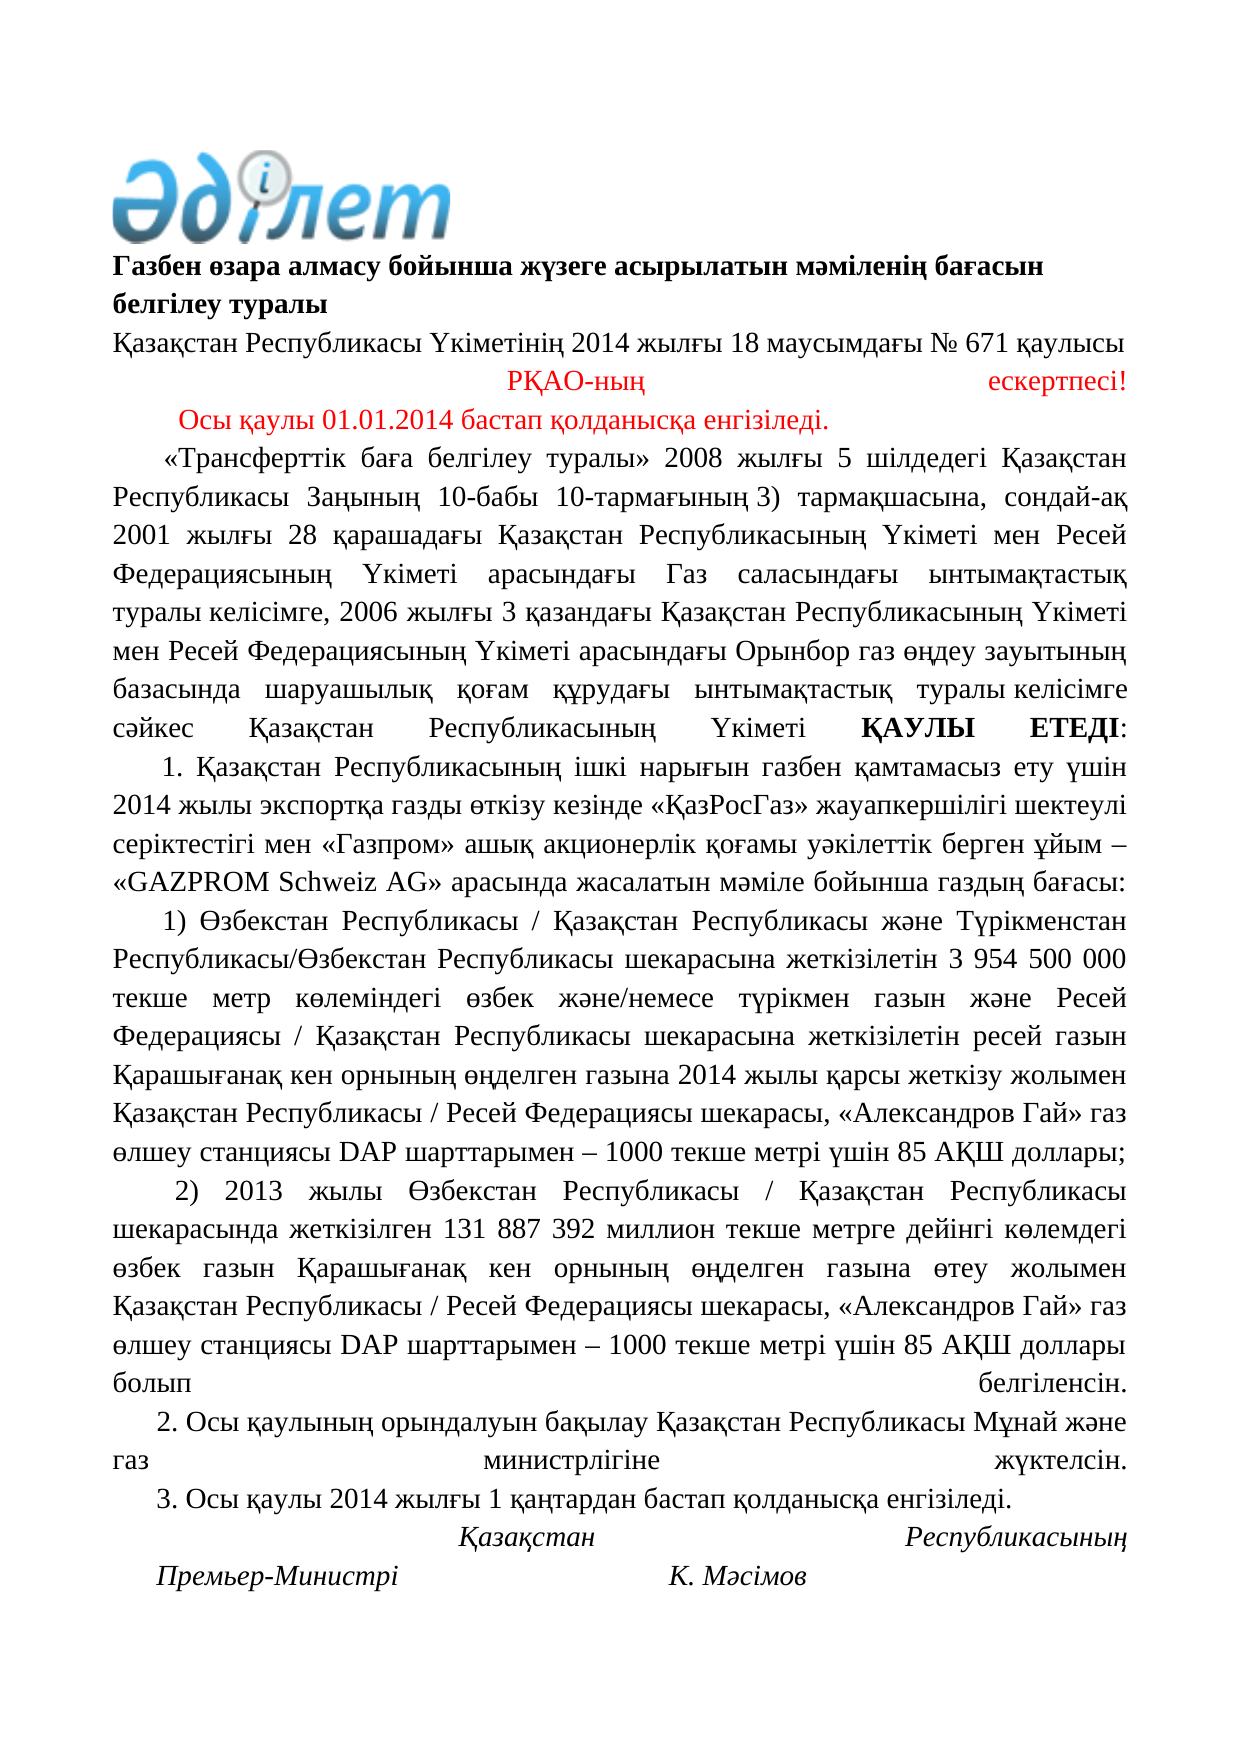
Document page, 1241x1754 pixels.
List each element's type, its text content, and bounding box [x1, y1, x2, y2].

text Қазақстан Республикасының Премьер-Министрі К. Мәсімов [112, 1519, 1128, 1592]
text Қазақстан Республикасы Үкіметінің 2014 жылғы 18 маусымдағы № 671 қаулысы [112, 325, 1128, 358]
text РҚАО-ның ескертпесі! Осы қаулы 01.01.2014 бастап қолданысқа енгізіледі. [112, 363, 1128, 435]
text «Трансферттік баға белгілеу туралы» 2008 жылғы 5 шілдедегі Қазақстан Республикасы Заңының 10-бабы 10-тармағының 3) тармақшасына, сондай-ақ 2001 жылғы 28 қарашадағы Қазақстан Республикасының Үкіметі мен Ресей Федерациясының Үкіметі арасындағы Газ саласындағы ынтымақтастық туралы келісімге, 2006 жылғы 3 қазандағы Қазақстан Республикасының Үкіметі мен Ресей Федерациясының Үкіметі арасындағы Орынбор газ өңдеу зауытының базасында шаруашылық қоғам құрудағы ынтымақтастық туралы келісімге сәйкес Қазақстан Республикасының Үкіметі ҚАУЛЫ ЕТЕДІ: 1. Қазақстан Республикасының ішкі нарығын газбен қамтамасыз ету үшін 2014 жылы экспортқа газды өткізу кезінде «ҚазРосГаз» жауапкершілігі шектеулі серіктестігі мен «Газпром» ашық акционерлік қоғамы уәкілеттік берген ұйым – «GAZPROM Schweiz AG» арасында жасалатын мәміле бойынша газдың бағасы: 1) Өзбекстан Республикасы / Қазақстан Республикасы және Түрікменстан Республикасы/Өзбекстан Республикасы шекарасына жеткізілетін 3 954 500 000 текше метр көлеміндегі өзбек және/немесе түрікмен газын және Ресей Федерациясы / Қазақстан Республикасы шекарасына жеткізілетін ресей газын Қарашығанақ кен орнының өңделген газына 2014 жылы қарсы жеткізу жолымен Қазақстан Республикасы / Ресей Федерациясы шекарасы, «Александров Гай» газ өлшеу станциясы DАР шарттарымен – 1000 текше метрі үшін 85 АҚШ доллары; 2) 2013 жылы Өзбекстан Республикасы / Қазақстан Республикасы шекарасында жеткізілген 131 887 392 миллион текше метрге дейінгі көлемдегі өзбек газын Қарашығанақ кен орнының өңделген газына өтеу жолымен Қазақстан Республикасы / Ресей Федерациясы шекарасы, «Александров Гай» газ өлшеу станциясы DАР шарттарымен – 1000 текше метрі үшін 85 АҚШ доллары болып белгіленсін. 2. Осы қаулының орындалуын бақылау Қазақстан Республикасы Мұнай және газ министрлігіне жүктелсін. 3. Осы қаулы 2014 жылғы 1 қаңтардан бастап қолданысқа енгізіледі. [112, 440, 1128, 1514]
picture [112, 150, 451, 244]
text Газбен өзара алмасу бойынша жүзеге асырылатын мәміленің бағасын белгілеу туралы [112, 248, 1128, 320]
